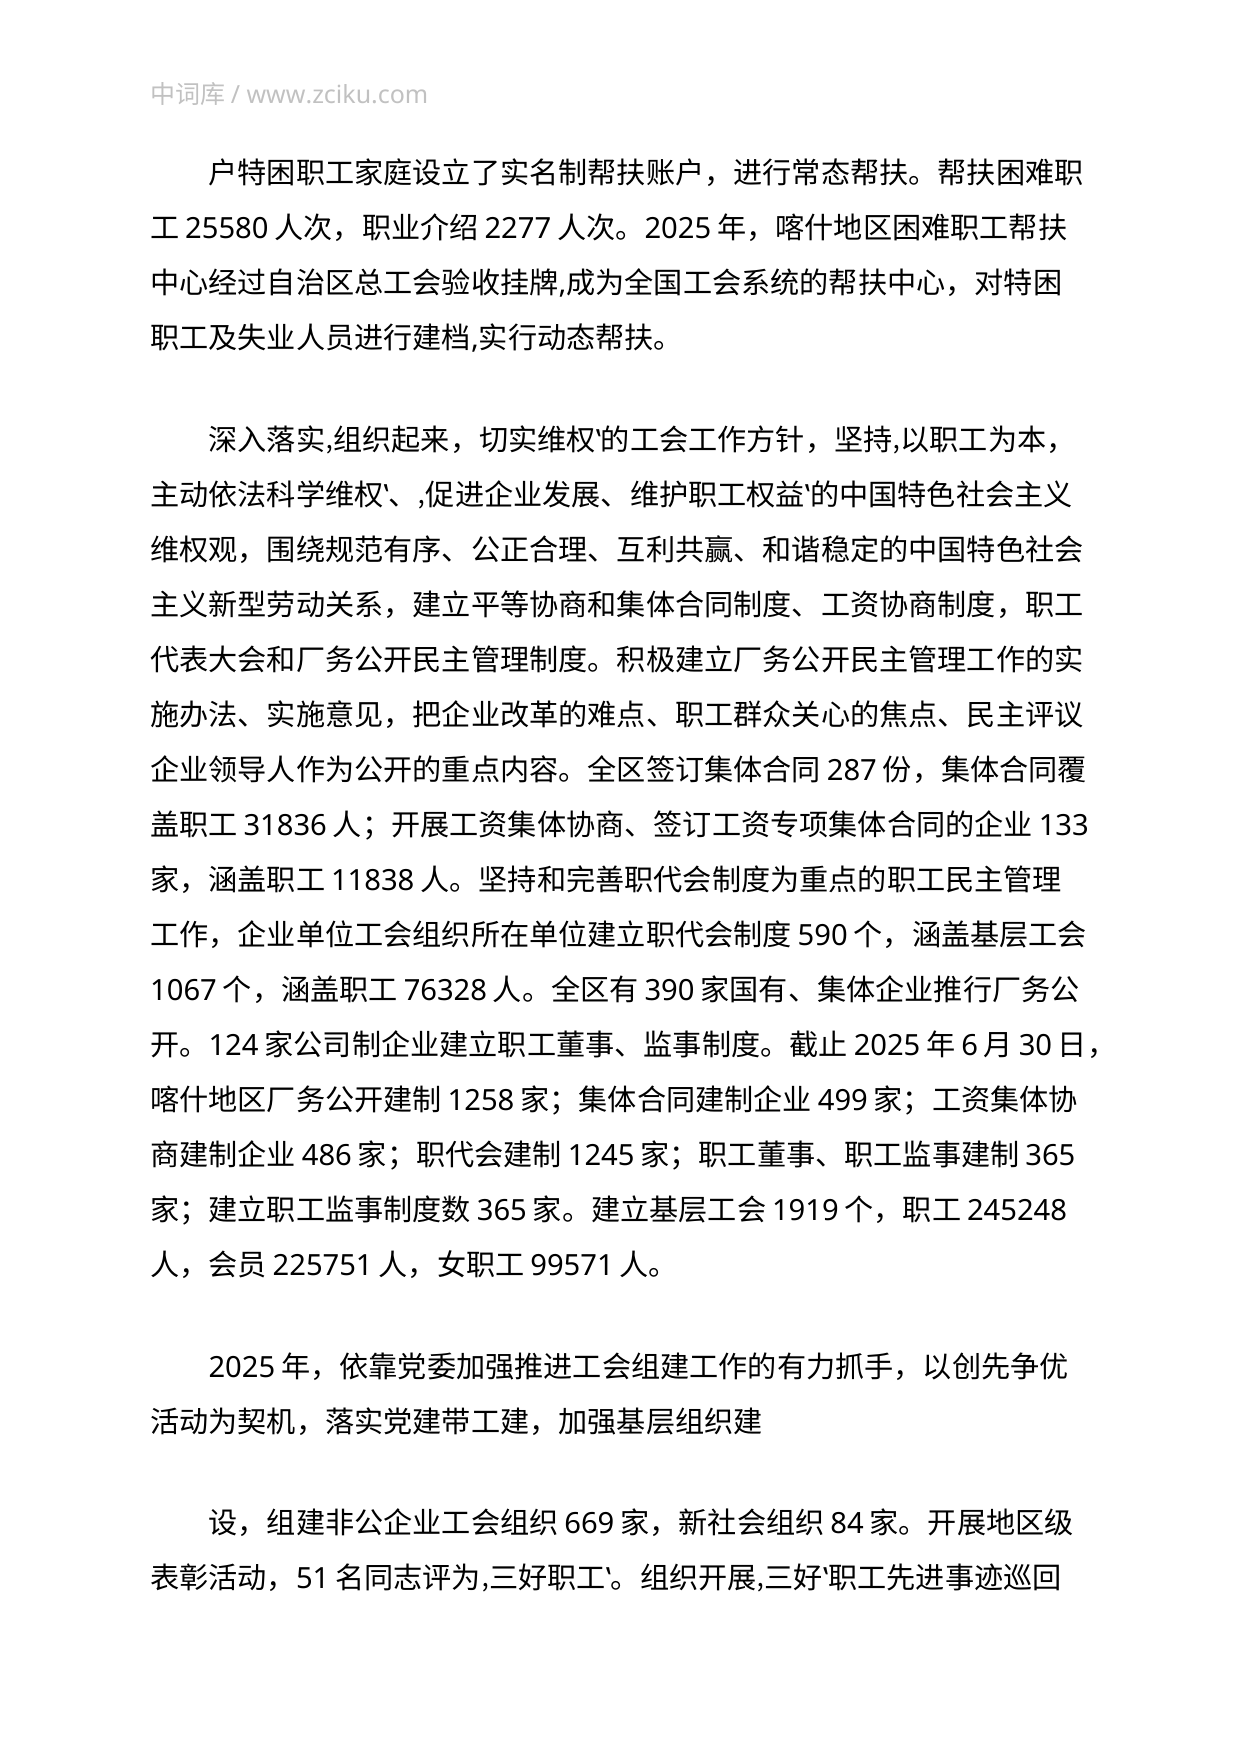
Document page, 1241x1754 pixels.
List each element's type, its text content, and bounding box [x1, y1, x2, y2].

text 户特困职工家庭设立了实名制帮扶账户，进行常态帮扶。帮扶困难职工25580人次，职业介绍2277人次。2025年，喀什地区困难职工帮扶中心经过自治区总工会验收挂牌,成为全国工会系统的帮扶中心，对特困职工及失业人员进行建档,实行动态帮扶。 [150, 150, 1090, 357]
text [150, 1500, 1090, 1597]
text 深入落实‚组织起来，切实维权‛的工会工作方针，坚持‚以职工为本，主动依法科学维权‛、‚促进企业发展、维护职工权益‛的中国特色社会主义维权观，围绕规范有序、公正合理、互利共赢、和谐稳定的中国特色社会主义新型劳动关系，建立平等协商和集体合同制度、工资协商制度，职工代表大会和厂务公开民主管理制度。积极建立厂务公开民主管理工作的实施办法、实施意见，把企业改革的难点、职工群众关心的焦点、民主评议企业领导人作为公开的重点内容。全区签订集体合同287份，集体合同覆盖职工31836人；开展工资集体协商、签订工资专项集体合同的企业133家，涵盖职工11838人。坚持和完善职代会制度为重点的职工民主管理工作，企业单位工会组织所在单位建立职代会制度590个，涵盖基层工会1067个，涵盖职工76328人。全区有390家国有、集体企业推行厂务公开。124家公司制企业建立职工董事、监事制度。截止2025年6月30日，喀什地区厂务公开建制1258家；集体合同建制企业499家；工资集体协商建制企业486家；职代会建制1245家；职工董事、职工监事建制365家；建立职工监事制度数365家。建立基层工会1919个，职工245248人，会员225751人，女职工99571人。 [150, 417, 1090, 1284]
text 2025年，依靠党委加强推进工会组建工作的有力抓手，以创先争优活动为契机，落实党建带工建，加强基层组织建 [150, 1343, 1090, 1441]
